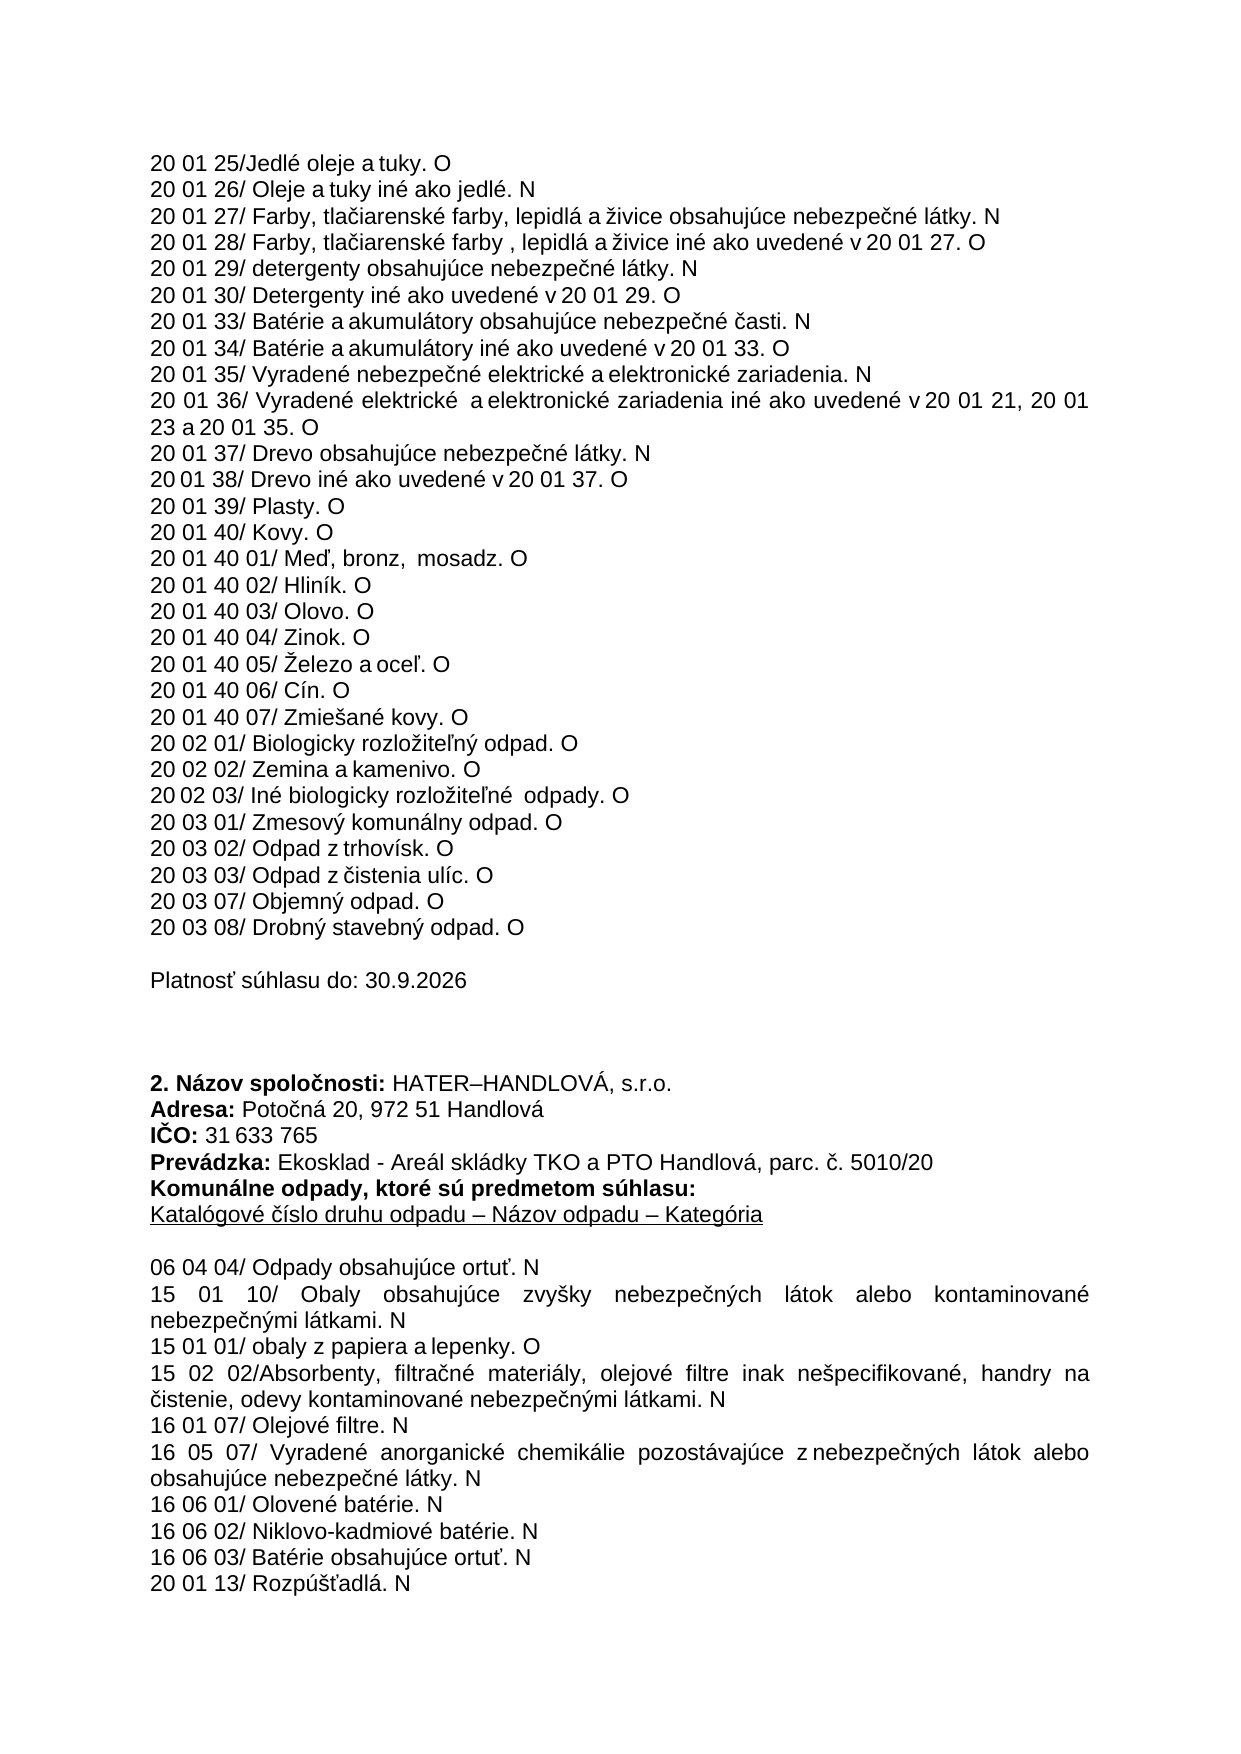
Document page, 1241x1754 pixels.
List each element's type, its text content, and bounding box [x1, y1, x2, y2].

text 20 01 25/Jedlé oleje a tuky. O [150, 150, 1090, 176]
text 20 01 13/ Rozpúšťadlá. N [150, 1570, 1090, 1597]
text 20 01 40 06/ Cín. O [150, 677, 1090, 703]
text 20 01 28/ Farby, tlačiarenské farby , lepidlá a živice iné ako uvedené v 20 01 27. O [150, 229, 1090, 255]
text 20 01 36/ Vyradené elektrické a elektronické zariadenia iné ako uvedené v 20 01 21, 20 01 23 a 20 01 35. O [150, 387, 1090, 440]
text 16 06 03/ Batérie obsahujúce ortuť. N [150, 1544, 1090, 1570]
text 20 03 02/ Odpad z trhovísk. O [150, 835, 1090, 862]
text 20 03 01/ Zmesový komunálny odpad. O [150, 809, 1090, 835]
text 20 01 35/ Vyradené nebezpečné elektrické a elektronické zariadenia. N [150, 361, 1090, 387]
text 20 02 03/ Iné biologicky rozložiteľné odpady. O [150, 782, 1090, 809]
text 20 03 08/ Drobný stavebný odpad. O [150, 914, 1090, 941]
text 15 01 01/ obaly z papiera a lepenky. O [150, 1333, 1098, 1359]
text 20 01 40 07/ Zmiešané kovy. O [150, 703, 1090, 730]
text 16 06 02/ Niklovo-kadmiové batérie. N [150, 1518, 1090, 1544]
text 20 02 02/ Zemina a kamenivo. O [150, 756, 1090, 782]
text 20 01 30/ Detergenty iné ako uvedené v 20 01 29. O [150, 282, 1090, 308]
text 16 01 07/ Olejové filtre. N [150, 1412, 1090, 1439]
text 20 01 40/ Kovy. O [150, 519, 1090, 545]
text 20 01 37/ Drevo obsahujúce nebezpečné látky. N [150, 440, 1090, 466]
text 20 02 01/ Biologicky rozložiteľný odpad. O [150, 730, 1090, 756]
text Adresa: Potočná 20, 972 51 Handlová [150, 1096, 1090, 1122]
text 20 01 29/ detergenty obsahujúce nebezpečné látky. N [150, 255, 1090, 282]
text Prevádzka: Ekosklad - Areál skládky TKO a PTO Handlová, parc. č. 5010/20 [150, 1149, 1090, 1175]
text 20 03 03/ Odpad z čistenia ulíc. O [150, 862, 1090, 888]
text 20 01 40 04/ Zinok. O [150, 624, 1090, 651]
text 2. Názov spoločnosti: HATER–HANDLOVÁ, s.r.o. [150, 1070, 1090, 1096]
text 20 03 07/ Objemný odpad. O [150, 888, 1090, 914]
text 20 01 39/ Plasty. O [150, 493, 1090, 519]
text 20 01 40 02/ Hliník. O [150, 572, 1090, 598]
text 20 01 40 05/ Železo a oceľ. O [150, 651, 1090, 677]
text 15 02 02/Absorbenty, filtračné materiály, olejové filtre inak nešpecifikované, handry na čistenie, odevy kontaminované nebezpečnými látkami. N [150, 1359, 1090, 1412]
text 06 04 04/ Odpady obsahujúce ortuť. N [150, 1254, 1090, 1281]
text 20 01 38/ Drevo iné ako uvedené v 20 01 37. O [150, 466, 1090, 493]
text 20 01 34/ Batérie a akumulátory iné ako uvedené v 20 01 33. O [150, 334, 1090, 361]
text 16 05 07/ Vyradené anorganické chemikálie pozostávajúce z nebezpečných látok alebo obsahujúce nebezpečné látky. N [150, 1439, 1090, 1491]
text Platnosť súhlasu do: 30.9.2026 [150, 967, 1090, 993]
text IČO: 31 633 765 [150, 1122, 1090, 1149]
text 16 06 01/ Olovené batérie. N [150, 1491, 1090, 1518]
text Katalógové číslo druhu odpadu – Názov odpadu – Kategória [150, 1201, 1090, 1228]
text 20 01 40 01/ Meď, bronz, mosadz. O [150, 545, 1090, 572]
text 20 01 26/ Oleje a tuky iné ako jedlé. N [150, 176, 1090, 203]
text 20 01 33/ Batérie a akumulátory obsahujúce nebezpečné časti. N [150, 308, 1090, 334]
text 20 01 40 03/ Olovo. O [150, 598, 1090, 624]
text 20 01 27/ Farby, tlačiarenské farby, lepidlá a živice obsahujúce nebezpečné látky. N [150, 203, 1090, 229]
text 15 01 10/ Obaly obsahujúce zvyšky nebezpečných látok alebo kontaminované nebezpečnými látkami. N [150, 1281, 1090, 1333]
text Komunálne odpady, ktoré sú predmetom súhlasu: [150, 1175, 1090, 1201]
